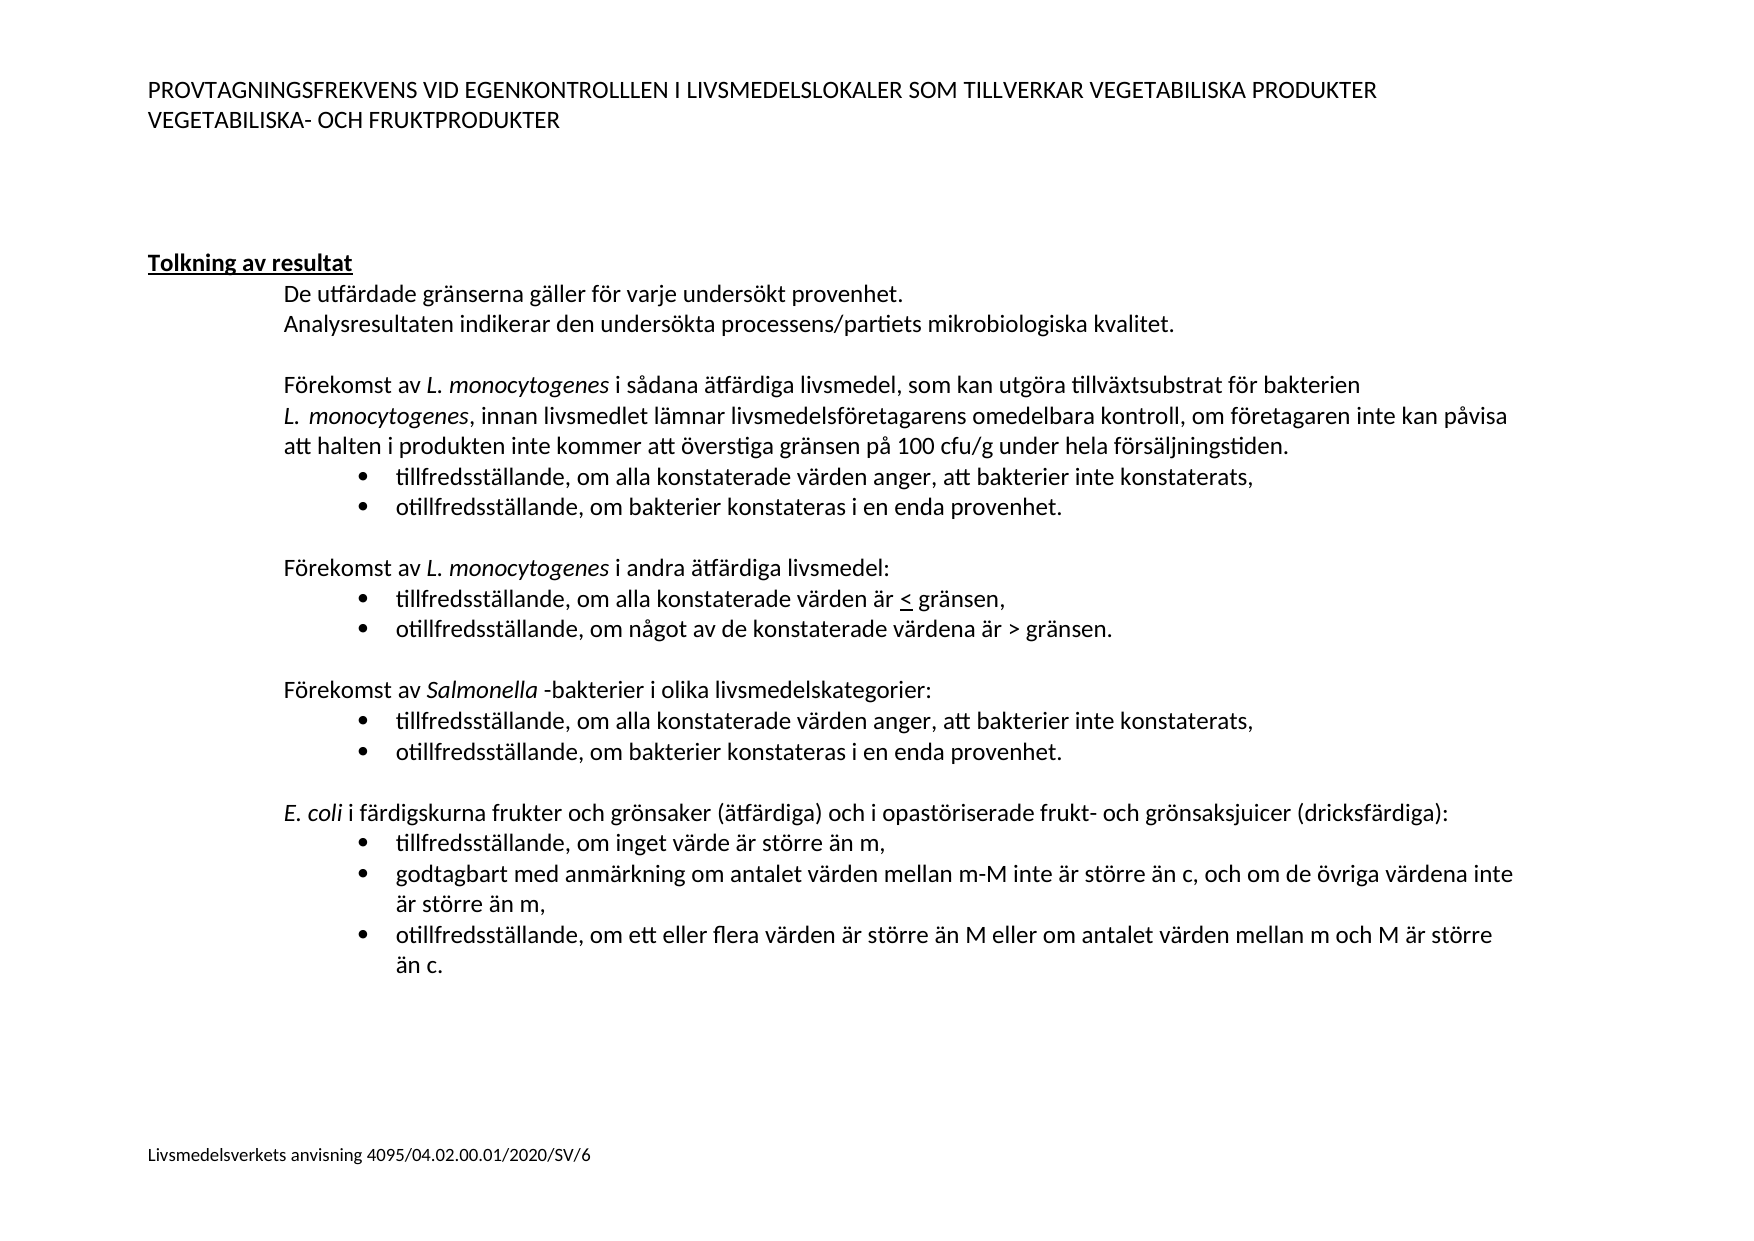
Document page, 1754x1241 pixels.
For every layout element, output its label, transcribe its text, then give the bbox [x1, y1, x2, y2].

list tillfredsställande, om alla konstaterade värden anger, att bakterier inte konstaterats, [358, 705, 1518, 736]
text Tolkning av resultat [148, 247, 1518, 278]
text Förekomst av L. monocytogenes i andra ätfärdiga livsmedel: [283, 552, 1518, 583]
list otillfredsställande, om bakterier konstateras i en enda provenhet. [358, 736, 1518, 766]
text Analysresultaten indikerar den undersökta processens/partiets mikrobiologiska kvalitet. [283, 308, 1518, 339]
text De utfärdade gränserna gäller för varje undersökt provenhet. [283, 278, 1518, 308]
list godtagbart med anmärkning om antalet värden mellan m-M inte är större än c, och om de övriga värdena inte är större än m, [358, 858, 1518, 919]
list otillfredsställande, om något av de konstaterade värdena är > gränsen. [358, 613, 1518, 644]
list tillfredsställande, om inget värde är större än m, [358, 827, 1518, 858]
list tillfredsställande, om alla konstaterade värden är < gränsen, [358, 583, 1518, 613]
text E. coli i färdigskurna frukter och grönsaker (ätfärdiga) och i opastöriserade frukt- och grönsaksjuicer (dricksfärdiga): [283, 797, 1518, 827]
text Förekomst av L. monocytogenes i sådana ätfärdiga livsmedel, som kan utgöra tillväxtsubstrat för bakterien L. monocytogenes, innan livsmedlet lämnar livsmedelsföretagarens omedelbara kontroll, om företagaren inte kan påvisa att halten i produkten inte kommer att överstiga gränsen på 100 cfu/g under hela försäljningstiden. [283, 369, 1518, 461]
list otillfredsställande, om ett eller flera värden är större än M eller om antalet värden mellan m och M är större än c. [358, 919, 1518, 980]
list otillfredsställande, om bakterier konstateras i en enda provenhet. [358, 491, 1518, 522]
text Förekomst av Salmonella -bakterier i olika livsmedelskategorier: [283, 674, 1518, 705]
list tillfredsställande, om alla konstaterade värden anger, att bakterier inte konstaterats, [358, 461, 1518, 491]
